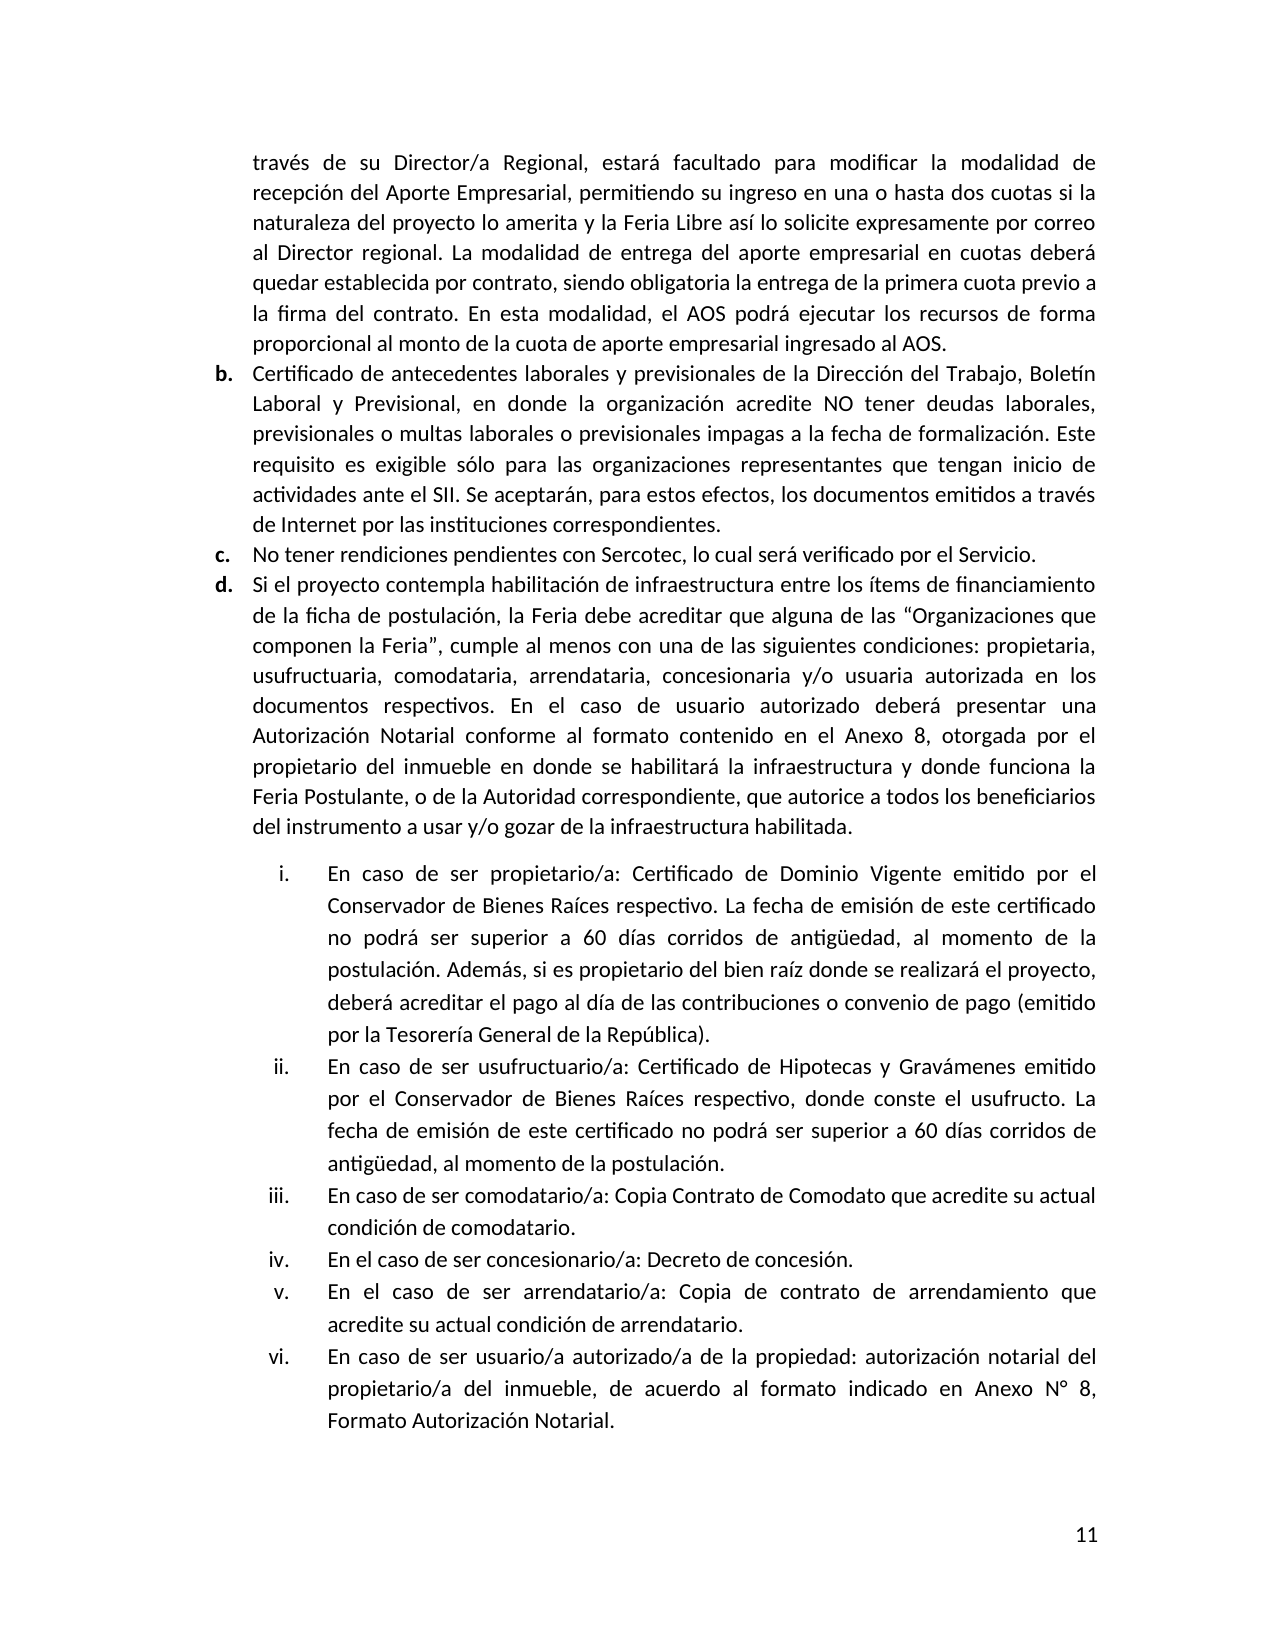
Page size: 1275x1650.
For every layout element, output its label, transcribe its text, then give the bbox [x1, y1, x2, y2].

list No tener rendiciones pendientes con Sercotec, lo cual será verificado por el Servicio. [215, 540, 1098, 568]
list En caso de ser usufructuario/a: Certificado de Hipotecas y Gravámenes emitido por el Conservador de Bienes Raíces respectivo, donde conste el usufructo. La fecha de emisión de este certificado no podrá ser superior a 60 días corridos de antigüedad, al momento de la postulación. [290, 1052, 1098, 1177]
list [215, 148, 1098, 357]
list Si el proyecto contempla habilitación de infraestructura entre los ítems de financiamiento de la ficha de postulación, la Feria debe acreditar que alguna de las “Organizaciones que componen la Feria”, cumple al menos con una de las siguientes condiciones: propietaria, usufructuaria, comodataria, arrendataria, concesionaria y/o usuaria autorizada en los documentos respectivos. En el caso de usuario autorizado deberá presentar una Autorización Notarial conforme al formato contenido en el Anexo 8, otorgada por el propietario del inmueble en donde se habilitará la infraestructura y donde funciona la Feria Postulante, o de la Autoridad correspondiente, que autorice a todos los beneficiarios del instrumento a usar y/o gozar de la infraestructura habilitada. [215, 571, 1098, 840]
list En el caso de ser concesionario/a: Decreto de concesión. [290, 1245, 1098, 1273]
list En caso de ser comodatario/a: Copia Contrato de Comodato que acredite su actual condición de comodatario. [290, 1181, 1098, 1241]
list En el caso de ser arrendatario/a: Copia de contrato de arrendamiento que acredite su actual condición de arrendatario. [290, 1277, 1098, 1338]
list Certificado de antecedentes laborales y previsionales de la Dirección del Trabajo, Boletín Laboral y Previsional, en donde la organización acredite NO tener deudas laborales, previsionales o multas laborales o previsionales impagas a la fecha de formalización. Este requisito es exigible sólo para las organizaciones representantes que tengan inicio de actividades ante el SII. Se aceptarán, para estos efectos, los documentos emitidos a través de Internet por las instituciones correspondientes. [215, 359, 1098, 538]
list En caso de ser usuario/a autorizado/a de la propiedad: autorización notarial del propietario/a del inmueble, de acuerdo al formato indicado en Anexo N° 8, Formato Autorización Notarial. [290, 1342, 1098, 1434]
list En caso de ser propietario/a: Certificado de Dominio Vigente emitido por el Conservador de Bienes Raíces respectivo. La fecha de emisión de este certificado no podrá ser superior a 60 días corridos de antigüedad, al momento de la postulación. Además, si es propietario del bien raíz donde se realizará el proyecto, deberá acreditar el pago al día de las contribuciones o convenio de pago (emitido por la Tesorería General de la República). [290, 859, 1098, 1048]
